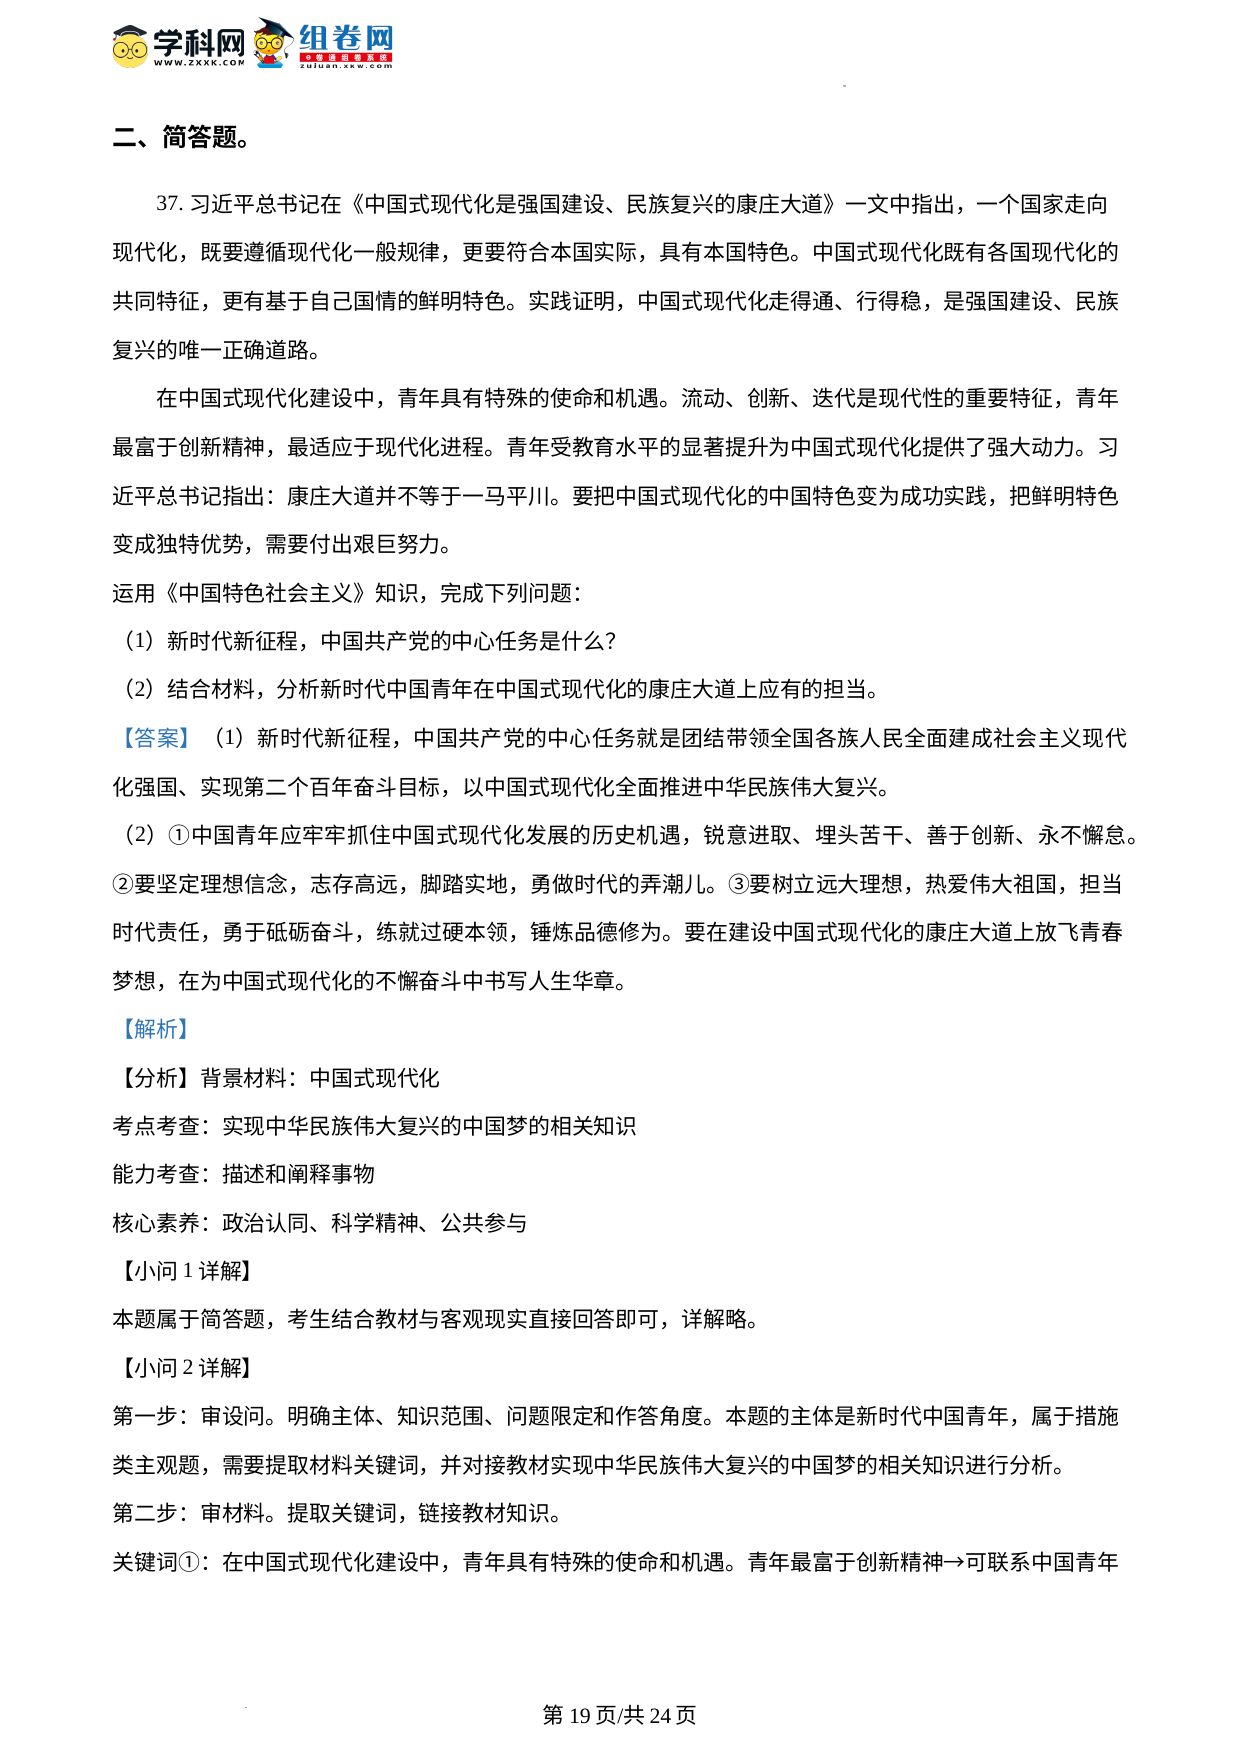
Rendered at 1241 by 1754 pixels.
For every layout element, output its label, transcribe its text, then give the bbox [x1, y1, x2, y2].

text 【解析】 [112, 1012, 1128, 1044]
picture [112, 25, 244, 68]
text （1）新时代新征程，中国共产党的中心任务是什么？ [112, 624, 1128, 656]
text 能力考查：描述和阐释事物 [112, 1157, 1128, 1189]
text 运用《中国特色社会主义》知识，完成下列问题： [112, 575, 1128, 608]
text 37. 习近平总书记在《中国式现代化是强国建设、民族复兴的康庄大道》一文中指出，一个国家走向现代化，既要遵循现代化一般规律，更要符合本国实际，具有本国特色。中国式现代化既有各国现代化的共同特征，更有基于自己国情的鲜明特色。实践证明，中国式现代化走得通、行得稳，是强国建设、民族复兴的唯一正确道路。 [112, 186, 1128, 365]
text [112, 1544, 1128, 1577]
text （2）①中国青年应牢牢抓住中国式现代化发展的历史机遇，锐意进取、埋头苦干、善于创新、永不懈怠。②要坚定理想信念，志存高远，脚踏实地，勇做时代的弄潮儿。③要树立远大理想，热爱伟大祖国，担当时代责任，勇于砥砺奋斗，练就过硬本领，锤炼品德修为。要在建设中国式现代化的康庄大道上放飞青春梦想，在为中国式现代化的不懈奋斗中书写人生华章。 [112, 817, 1128, 996]
text 第二步：审材料。提取关键词，链接教材知识。 [112, 1496, 1128, 1528]
text 【小问2详解】 [112, 1350, 1128, 1383]
text 二、简答题。 [112, 103, 1128, 168]
text 考点考查：实现中华民族伟大复兴的中国梦的相关知识 [112, 1109, 1128, 1141]
text 【分析】背景材料：中国式现代化 [112, 1060, 1128, 1093]
text （2）结合材料，分析新时代中国青年在中国式现代化的康庄大道上应有的担当。 [112, 672, 1128, 704]
text 第一步：审设问。明确主体、知识范围、问题限定和作答角度。本题的主体是新时代中国青年，属于措施类主观题，需要提取材料关键词，并对接教材实现中华民族伟大复兴的中国梦的相关知识进行分析。 [112, 1399, 1128, 1480]
text 【答案】（1）新时代新征程，中国共产党的中心任务就是团结带领全国各族人民全面建成社会主义现代化强国、实现第二个百年奋斗目标，以中国式现代化全面推进中华民族伟大复兴。 [112, 720, 1128, 802]
picture [253, 17, 393, 68]
text 【小问1详解】 [112, 1254, 1128, 1286]
text 核心素养：政治认同、科学精神、公共参与 [112, 1205, 1128, 1238]
text 本题属于简答题，考生结合教材与客观现实直接回答即可，详解略。 [112, 1302, 1128, 1334]
text 在中国式现代化建设中，青年具有特殊的使命和机遇。流动、创新、迭代是现代性的重要特征，青年最富于创新精神，最适应于现代化进程。青年受教育水平的显著提升为中国式现代化提供了强大动力。习近平总书记指出：康庄大道并不等于一马平川。要把中国式现代化的中国特色变为成功实践，把鲜明特色变成独特优势，需要付出艰巨努力。 [112, 381, 1128, 559]
